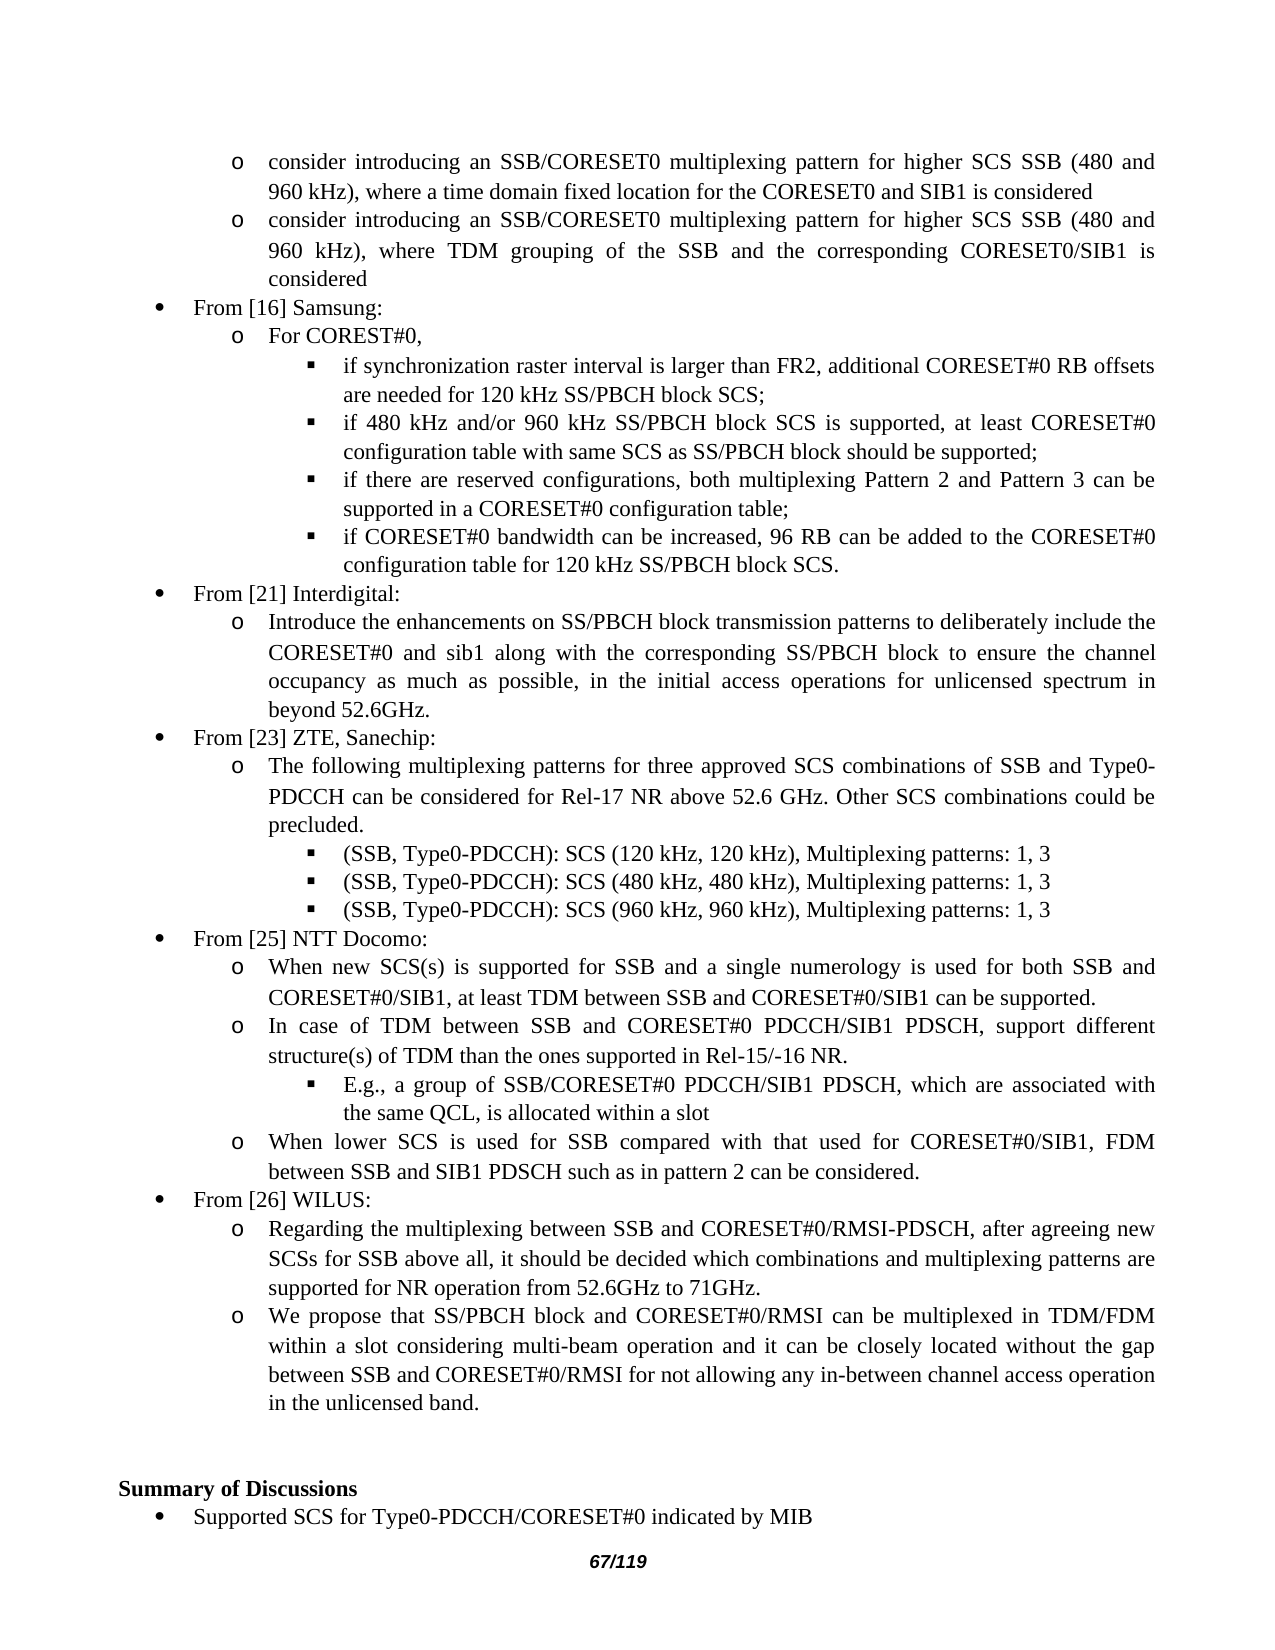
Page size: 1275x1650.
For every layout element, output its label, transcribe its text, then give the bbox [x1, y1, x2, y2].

list From [16] Samsung: [156, 294, 1157, 320]
list consider introducing an SSB/CORESET0 multiplexing pattern for higher SCS SSB (480 and 960 kHz), where a time domain fixed location for the CORESET0 and SIB1 is considered [231, 148, 1157, 204]
list The following multiplexing patterns for three approved SCS combinations of SSB and Type0-PDCCH can be considered for Rel-17 NR above 52.6 GHz. Other SCS combinations could be precluded. [231, 752, 1157, 838]
list We propose that SS/PBCH block and CORESET#0/RMSI can be multiplexed in TDM/FDM within a slot considering multi-beam operation and it can be closely located without the gap between SSB and CORESET#0/RMSI for not allowing any in-between channel access operation in the unlicensed band. [231, 1302, 1157, 1416]
list (SSB, Type0-PDCCH): SCS (960 kHz, 960 kHz), Multiplexing patterns: 1, 3 [306, 897, 1157, 923]
list consider introducing an SSB/CORESET0 multiplexing pattern for higher SCS SSB (480 and 960 kHz), where TDM grouping of the SSB and the corresponding CORESET0/SIB1 is considered [231, 206, 1157, 292]
list if synchronization raster interval is larger than FR2, additional CORESET#0 RB offsets are needed for 120 kHz SS/PBCH block SCS; [306, 352, 1157, 407]
text Summary of Discussions [118, 1475, 1157, 1501]
list From [26] WILUS: [156, 1187, 1157, 1213]
list From [25] NTT Docomo: [156, 925, 1157, 951]
list if CORESET#0 bandwidth can be increased, 96 RB can be added to the CORESET#0 configuration table for 120 kHz SS/PBCH block SCS. [306, 523, 1157, 578]
list if 480 kHz and/or 960 kHz SS/PBCH block SCS is supported, at least CORESET#0 configuration table with same SCS as SS/PBCH block should be supported; [306, 409, 1157, 464]
list if there are reserved configurations, both multiplexing Pattern 2 and Pattern 3 can be supported in a CORESET#0 configuration table; [306, 466, 1157, 521]
list Introduce the enhancements on SS/PBCH block transmission patterns to deliberately include the CORESET#0 and sib1 along with the corresponding SS/PBCH block to ensure the channel occupancy as much as possible, in the initial access operations for unlicensed spectrum in beyond 52.6GHz. [231, 608, 1157, 722]
list (SSB, Type0-PDCCH): SCS (480 kHz, 480 kHz), Multiplexing patterns: 1, 3 [306, 868, 1157, 894]
list From [23] ZTE, Sanechip: [156, 724, 1157, 750]
list Supported SCS for Type0-PDCCH/CORESET#0 indicated by MIB [156, 1503, 1157, 1529]
list For COREST#0, [231, 322, 1157, 350]
list (SSB, Type0-PDCCH): SCS (120 kHz, 120 kHz), Multiplexing patterns: 1, 3 [306, 840, 1157, 866]
list E.g., a group of SSB/CORESET#0 PDCCH/SIB1 PDSCH, which are associated with the same QCL, is allocated within a slot [306, 1071, 1157, 1126]
list When lower SCS is used for SSB compared with that used for CORESET#0/SIB1, FDM between SSB and SIB1 PDSCH such as in pattern 2 can be considered. [231, 1128, 1157, 1184]
list In case of TDM between SSB and CORESET#0 PDCCH/SIB1 PDSCH, support different structure(s) of TDM than the ones supported in Rel-15/-16 NR. [231, 1012, 1157, 1069]
list When new SCS(s) is supported for SSB and a single numerology is used for both SSB and CORESET#0/SIB1, at least TDM between SSB and CORESET#0/SIB1 can be supported. [231, 953, 1157, 1010]
list From [21] Interdigital: [156, 580, 1157, 606]
list Regarding the multiplexing between SSB and CORESET#0/RMSI-PDSCH, after agreeing new SCSs for SSB above all, it should be decided which combinations and multiplexing patterns are supported for NR operation from 52.6GHz to 71GHz. [231, 1215, 1157, 1300]
